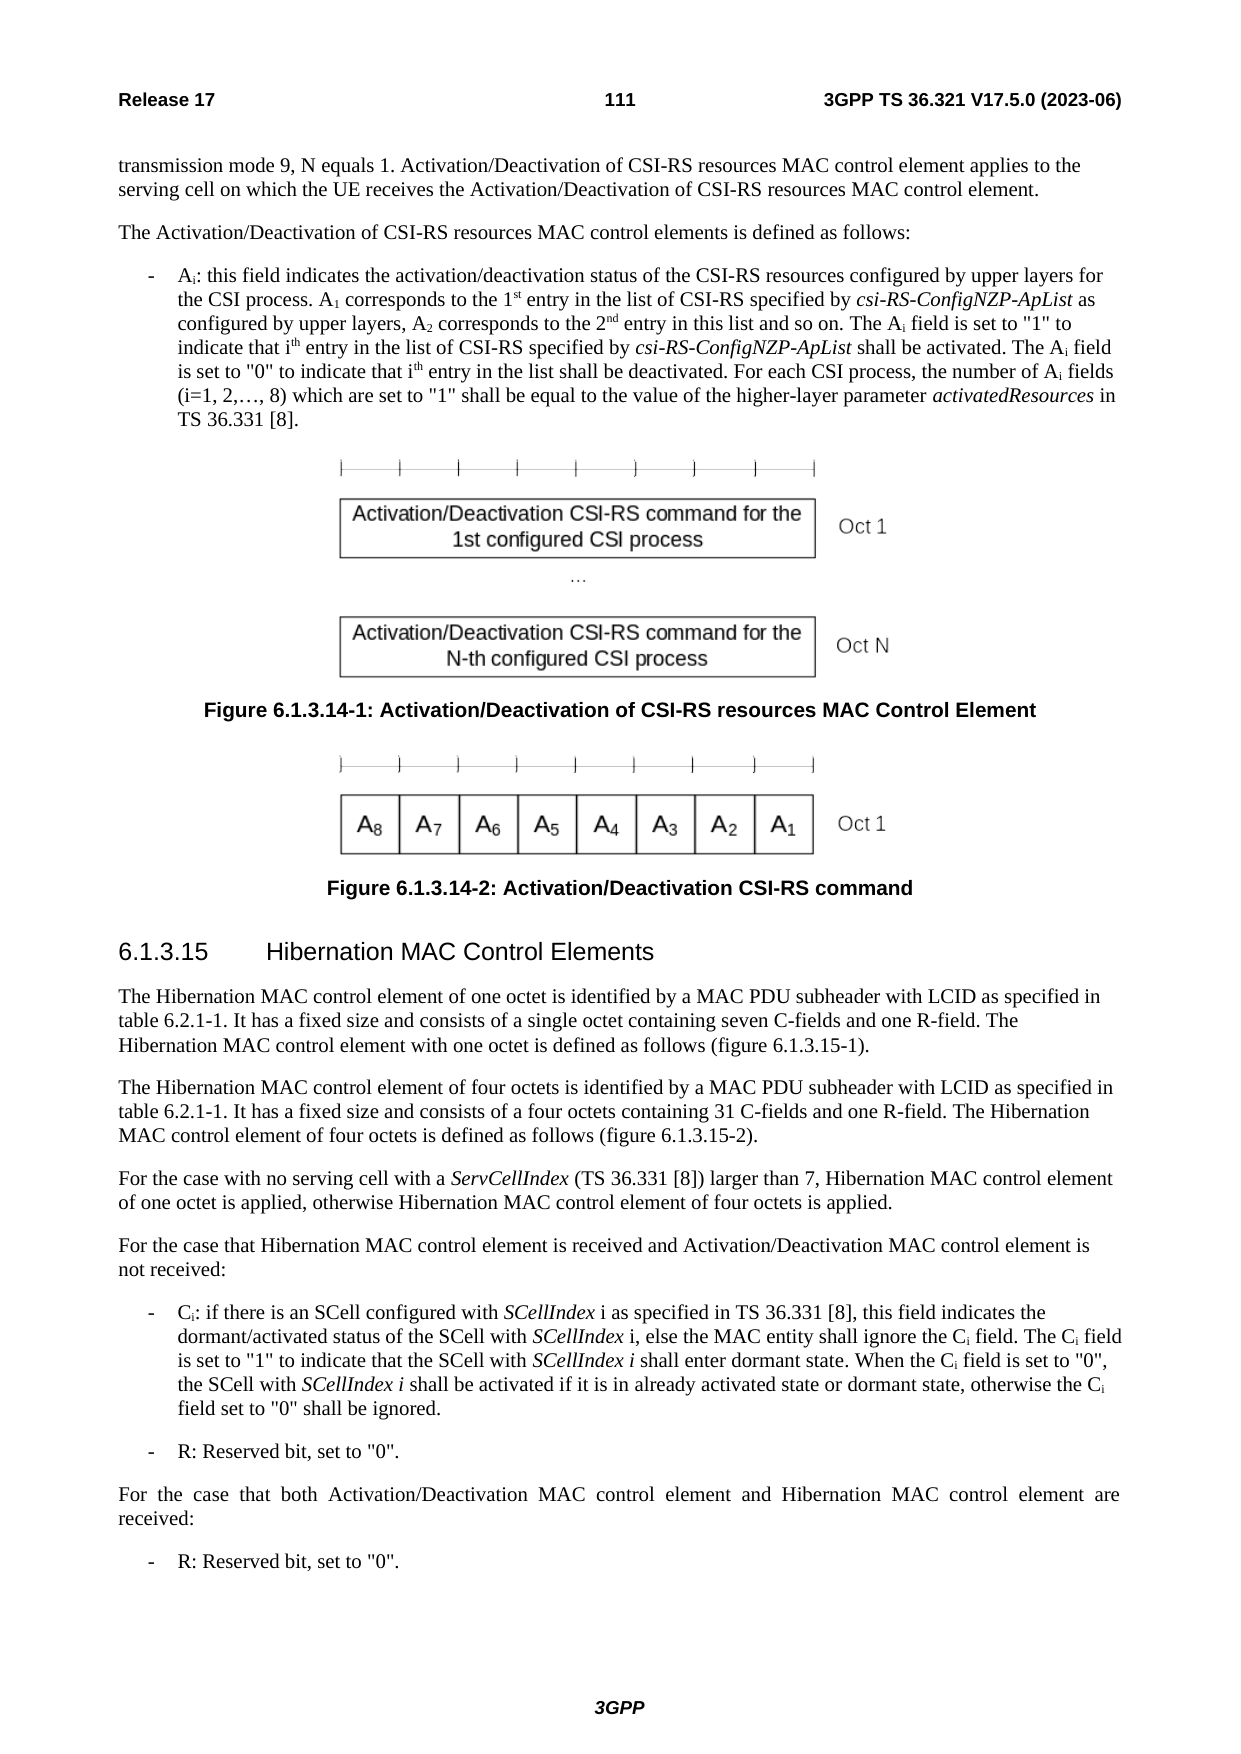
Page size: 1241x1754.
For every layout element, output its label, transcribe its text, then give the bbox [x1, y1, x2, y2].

text The Hibernation MAC control element of four octets is identified by a MAC PDU subheader with LCID as specified in table 6.2.1-1. It has a fixed size and consists of a four octets containing 31 C-fields and one R-field. The Hibernation MAC control element of four octets is defined as follows (figure 6.1.3.15-2). [118, 1075, 1122, 1147]
text Figure 6.1.3.14-1: Activation/Deactivation of CSI-RS resources MAC Control Element [118, 698, 1122, 722]
subtitle 6.1.3.15 Hibernation MAC Control Elements [118, 937, 1122, 966]
text - Ai: this field indicates the activation/deactivation status of the CSI-RS resources configured by upper layers for the CSI process. A1 corresponds to the 1st entry in the list of CSI-RS specified by csi-RS-ConfigNZP-ApList as configured by upper layers, A2 corresponds to the 2nd entry in this list and so on. The Ai field is set to "1" to indicate that ith entry in the list of CSI-RS specified by csi-RS-ConfigNZP-ApList shall be activated. The Ai field is set to "0" to indicate that ith entry in the list shall be deactivated. For each CSI process, the number of Ai fields (i=1, 2,…, 8) which are set to "1" shall be equal to the value of the higher-layer parameter activatedResources in TS 36.331 [8]. [148, 263, 1122, 431]
text The Activation/Deactivation of CSI-RS resources MAC control elements is defined as follows: [118, 220, 1122, 244]
text The Hibernation MAC control element of one octet is identified by a MAC PDU subheader with LCID as specified in table 6.2.1-1. It has a fixed size and consists of a single octet containing seven C-fields and one R-field. The Hibernation MAC control element with one octet is defined as follows (figure 6.1.3.15-1). [118, 984, 1122, 1057]
text Figure 6.1.3.14-2: Activation/Deactivation CSI-RS command [118, 875, 1122, 899]
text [118, 153, 1122, 201]
text For the case that Hibernation MAC control element is received and Activation/Deactivation MAC control element is not received: [118, 1233, 1122, 1281]
text For the case that both Activation/Deactivation MAC control element and Hibernation MAC control element are received: [118, 1482, 1122, 1530]
text - R: Reserved bit, set to "0". [148, 1549, 1122, 1573]
text For the case with no serving cell with a ServCellIndex (TS 36.331 [8]) larger than 7, Hibernation MAC control element of one octet is applied, otherwise Hibernation MAC control element of four octets is applied. [118, 1166, 1122, 1214]
text - R: Reserved bit, set to "0". [148, 1439, 1122, 1463]
text - Ci: if there is an SCell configured with SCellIndex i as specified in TS 36.331 [8], this field indicates the dormant/activated status of the SCell with SCellIndex i, else the MAC entity shall ignore the Ci field. The Ci field is set to "1" to indicate that the SCell with SCellIndex i shall enter dormant state. When the Ci field is set to "0", the SCell with SCellIndex i shall be activated if it is in already activated state or dormant state, otherwise the Ci field set to "0" shall be ignored. [148, 1300, 1122, 1420]
